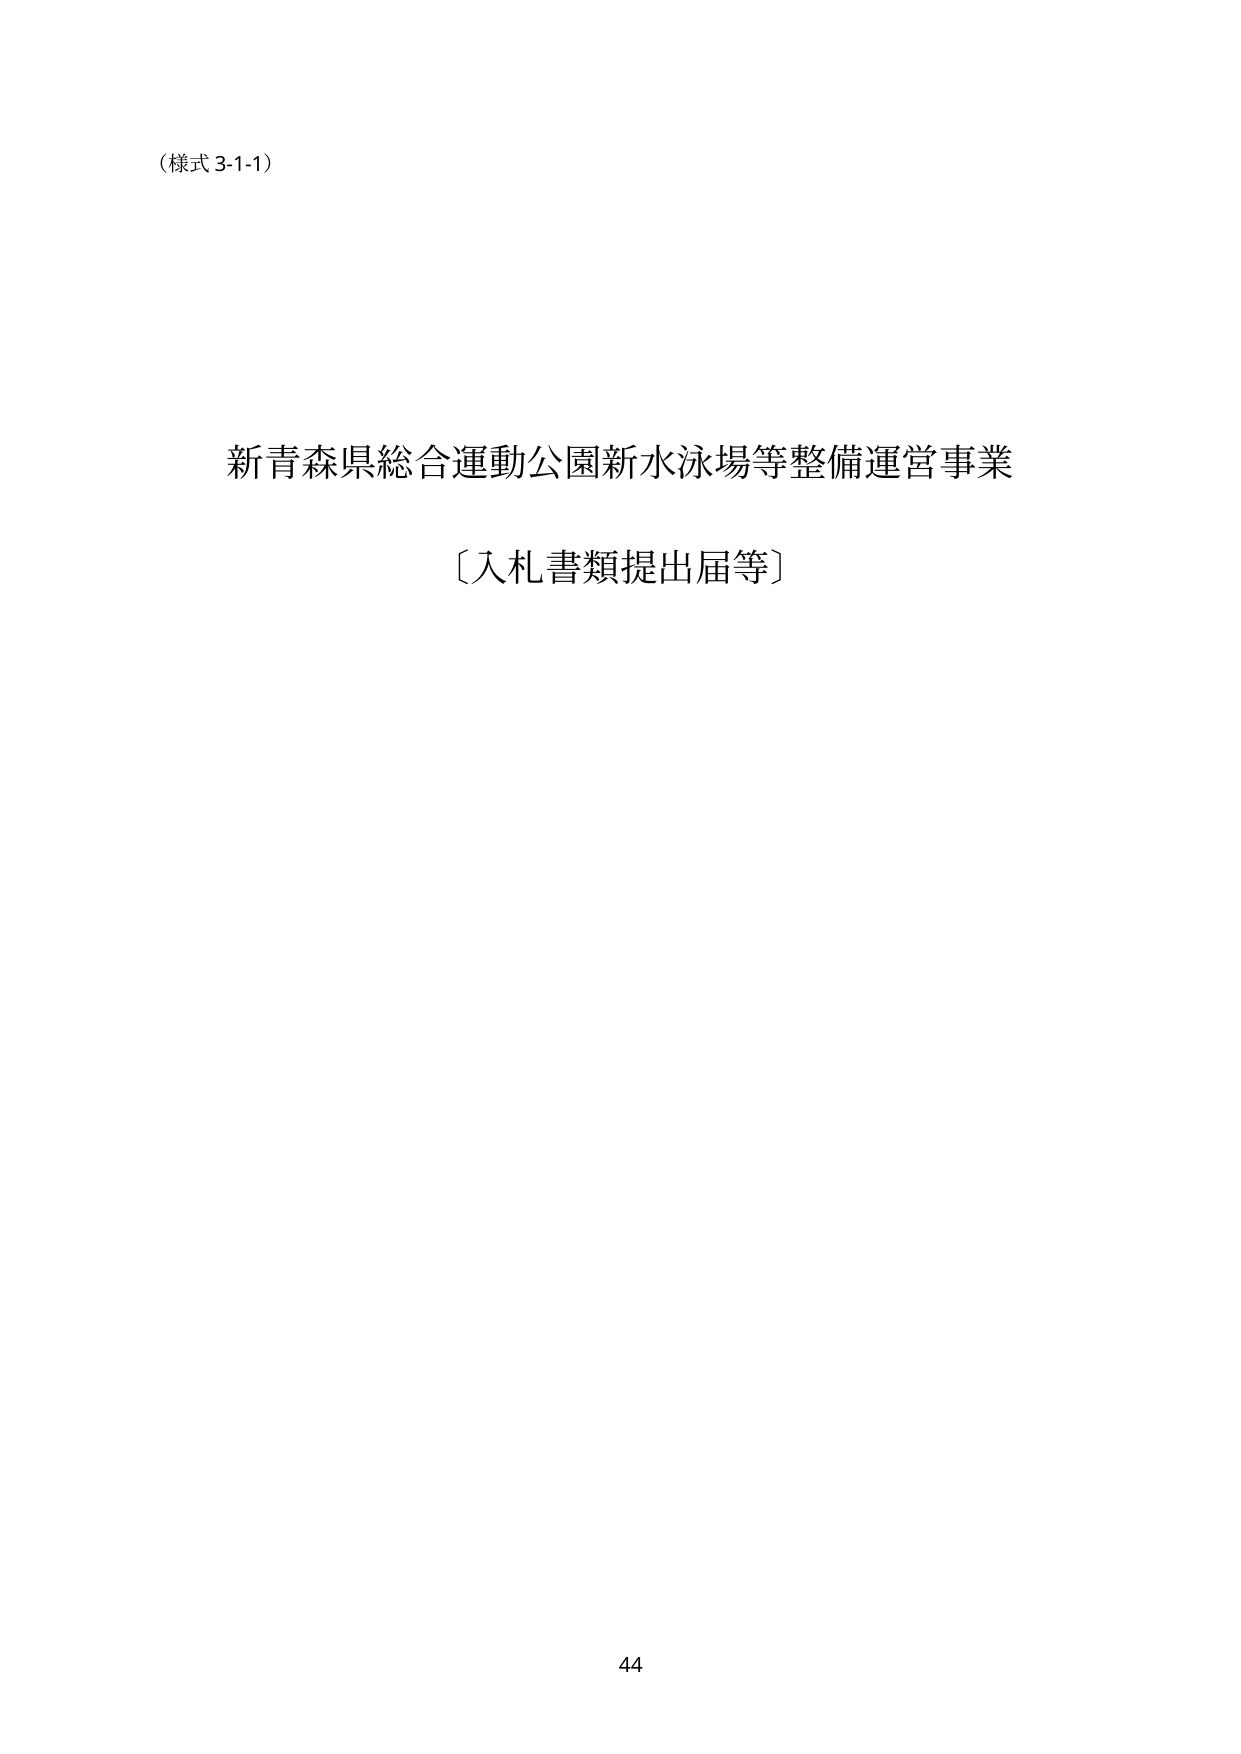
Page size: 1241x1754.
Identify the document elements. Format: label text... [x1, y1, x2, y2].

text 〔入札書類提出届等〕 [148, 539, 1092, 592]
text 新青森県総合運動公園新水泳場等整備運営事業 [148, 434, 1092, 488]
text （様式3-1-1） [148, 148, 1092, 178]
